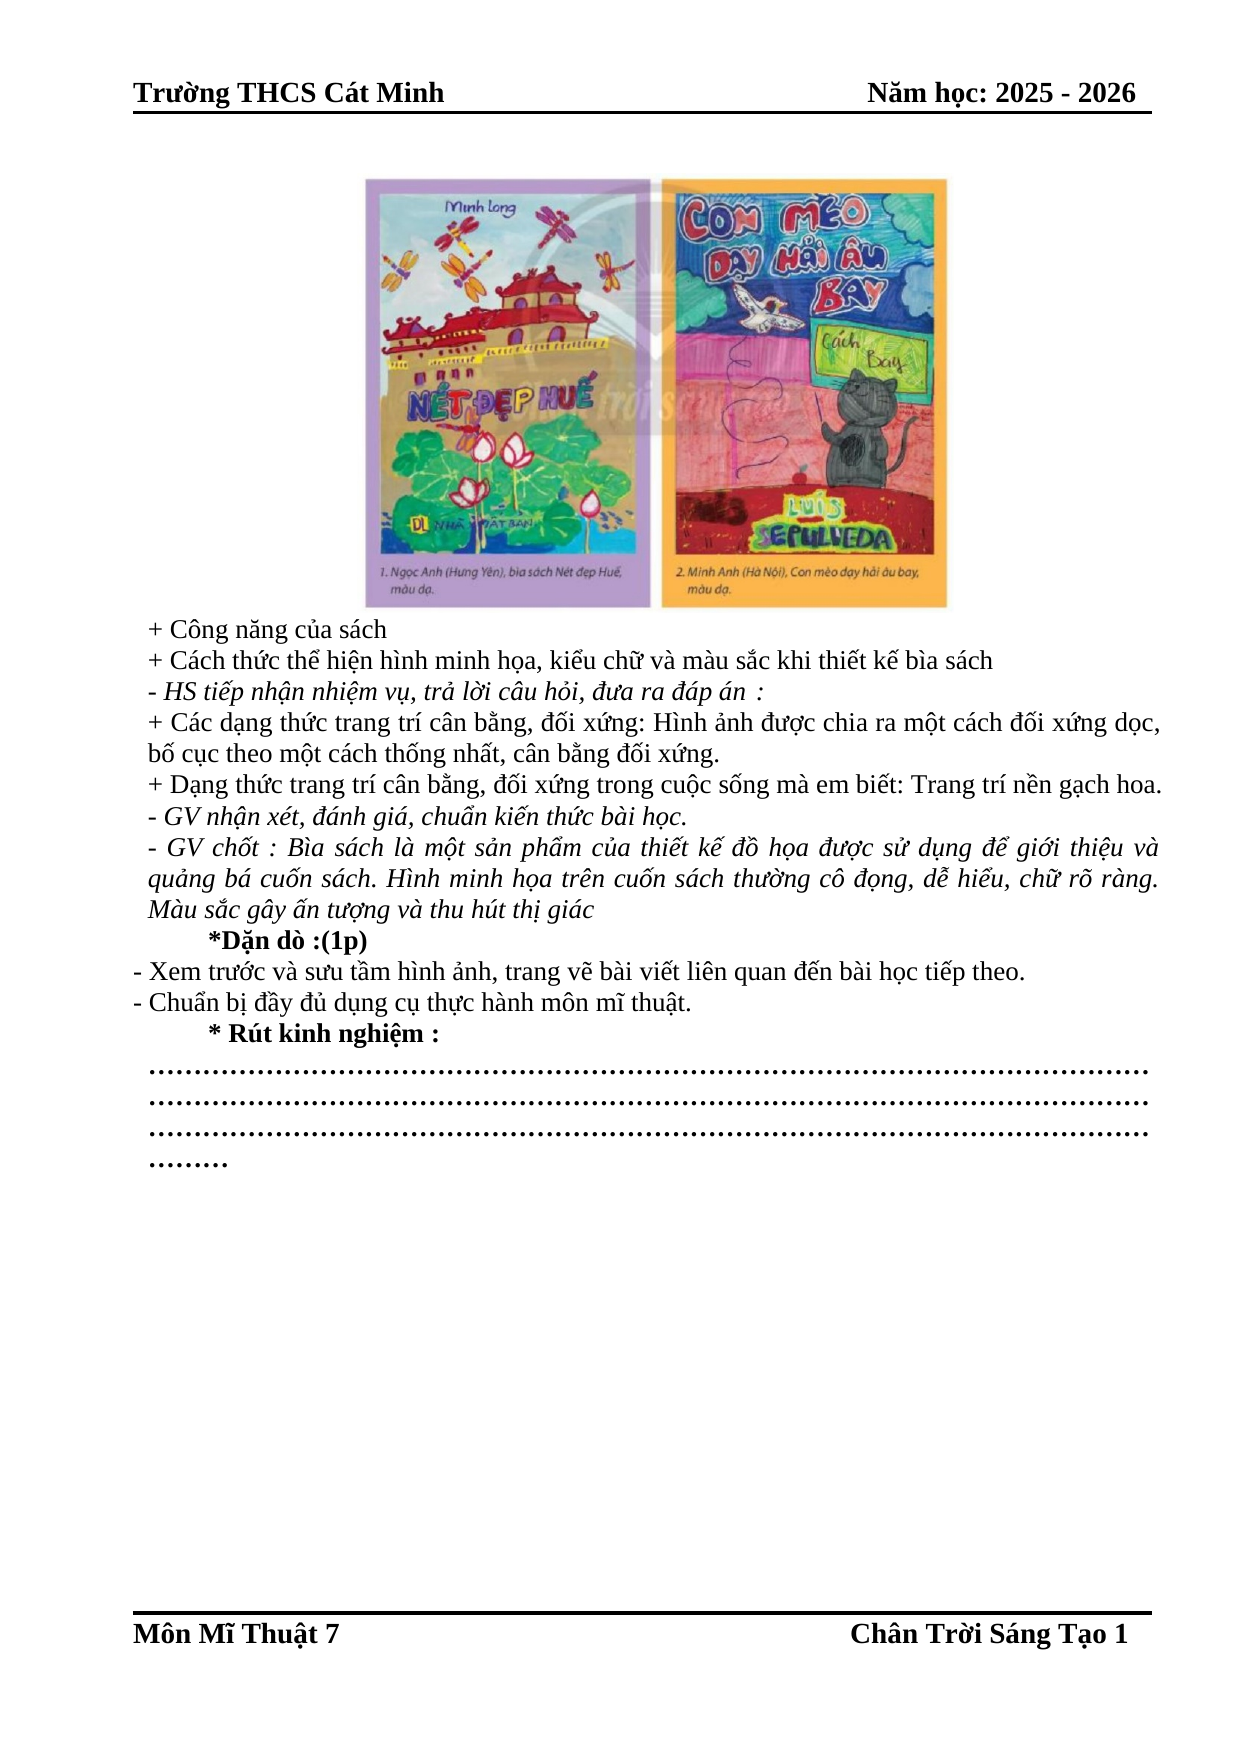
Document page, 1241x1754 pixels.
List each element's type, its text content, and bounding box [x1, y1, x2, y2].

text - Chuẩn bị đầy đủ dụng cụ thực hành môn mĩ thuật. [133, 986, 1152, 1018]
text ……………………………………………………………………………………………………………………………………………………………………………………………………………………………………………………………………………………………………………… [148, 1049, 1163, 1173]
text - Xem trước và sưu tầm hình ảnh, trang vẽ bài viết liên quan đến bài học tiếp theo. [133, 955, 1152, 986]
text * Rút kinh nghiệm : [133, 1018, 1152, 1049]
picture [357, 173, 954, 613]
text - GV chốt : Bìa sách là một sản phẩm của thiết kế đồ họa được sử dụng để giới thiệu và quảng bá cuốn sách. Hình minh họa trên cuốn sách thường cô đọng, dễ hiểu, chữ rõ ràng. Màu sắc gây ấn tượng và thu hút thị giác [148, 831, 1163, 924]
text + Cách thức thể hiện hình minh họa, kiểu chữ và màu sắc khi thiết kế bìa sách [148, 644, 1163, 675]
text + Dạng thức trang trí cân bằng, đối xứng trong cuộc sống mà em biết: Trang trí nền gạch hoa. [148, 768, 1163, 799]
text - HS tiếp nhận nhiệm vụ, trả lời câu hỏi, đưa ra đáp án : [148, 675, 1163, 706]
text + Các dạng thức trang trí cân bằng, đối xứng: Hình ảnh được chia ra một cách đối xứng dọc, bố cục theo một cách thống nhất, cân bằng đối xứng. [148, 706, 1163, 768]
text *Dặn dò :(1p) [133, 924, 1152, 955]
text - GV nhận xét, đánh giá, chuẩn kiến thức bài học. [148, 799, 1163, 831]
text + Công năng của sách [148, 613, 1163, 644]
